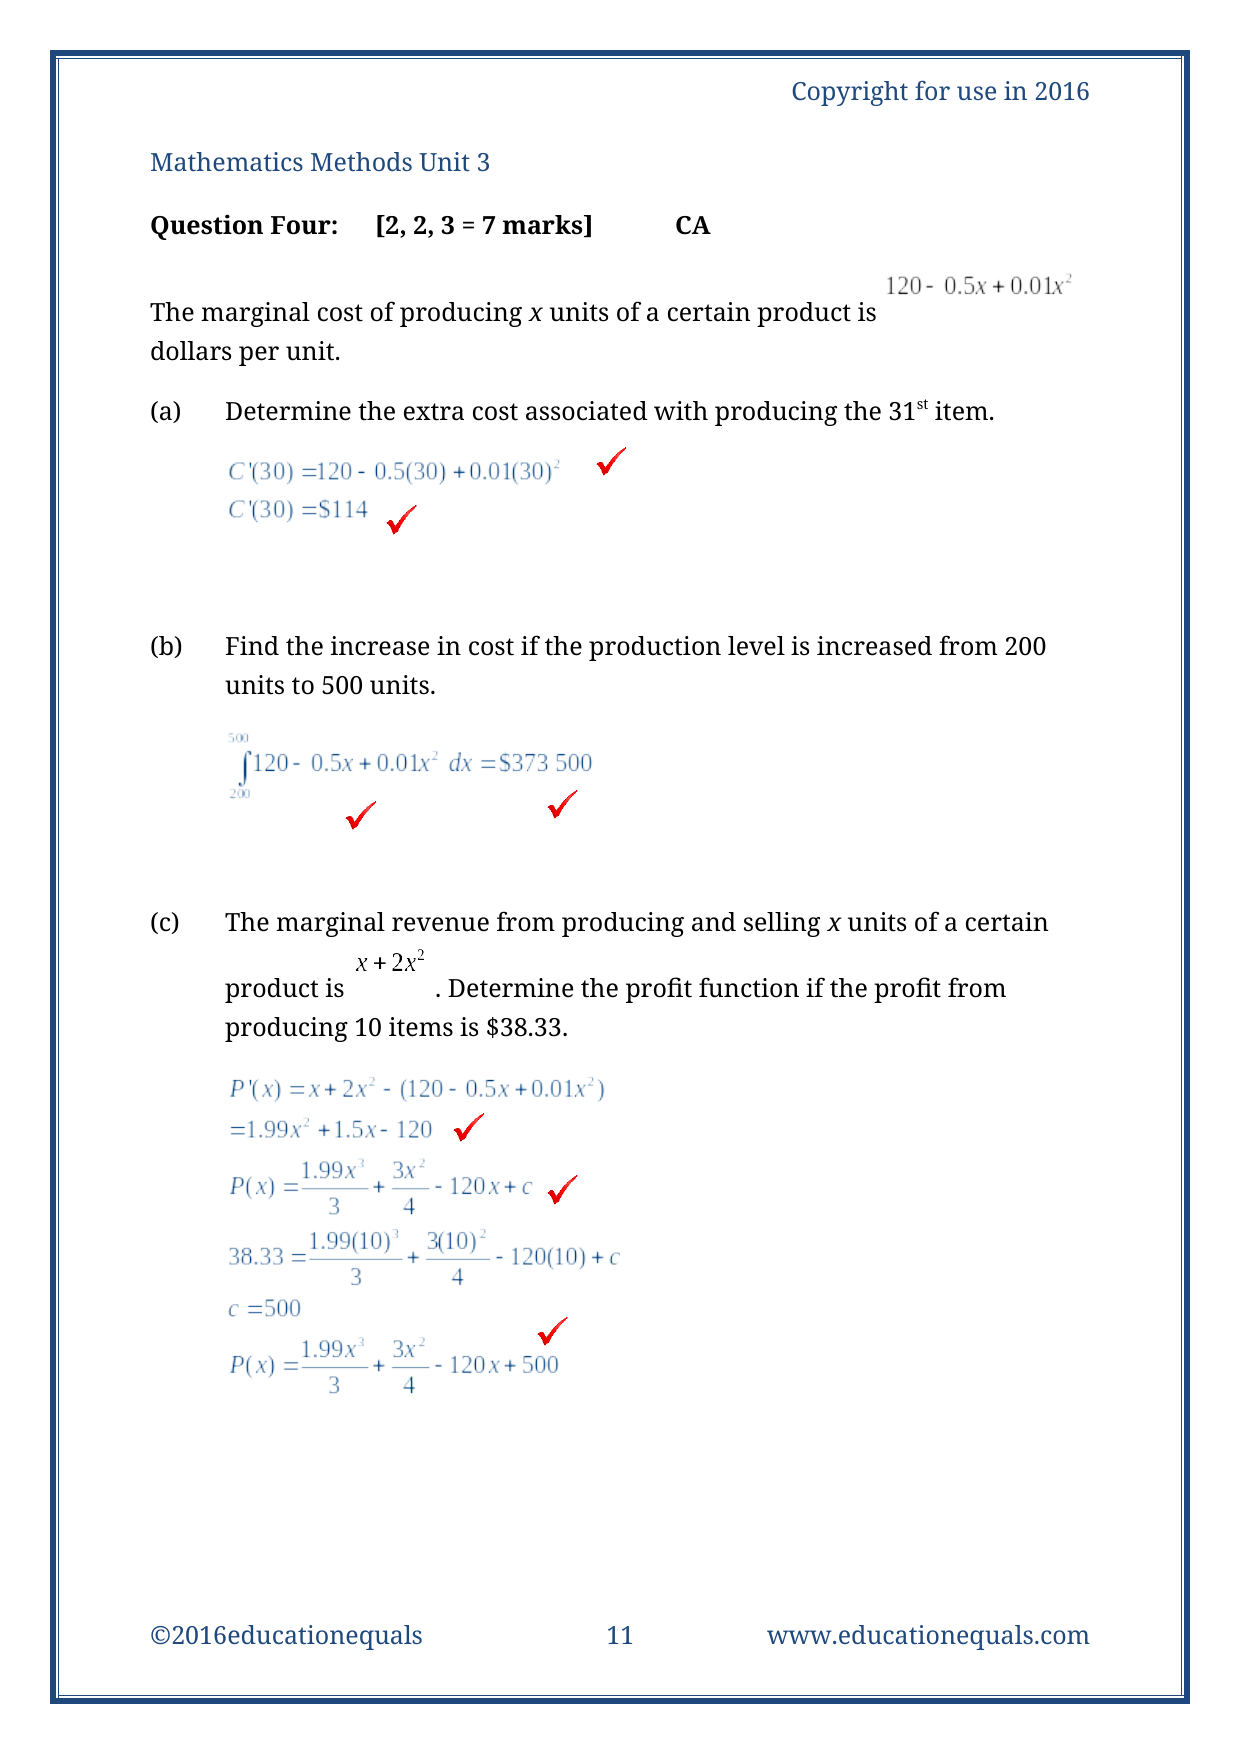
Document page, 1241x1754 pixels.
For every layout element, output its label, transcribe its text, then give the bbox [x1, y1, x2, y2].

text The marginal cost of producing x units of a certain product is dollars per unit. [150, 267, 1090, 367]
picture [384, 505, 417, 535]
text Question Four: [2, 2, 3 = 7 marks] CA [150, 207, 1090, 241]
picture [545, 1175, 578, 1205]
picture [594, 446, 627, 476]
picture [535, 1316, 568, 1346]
list The marginal revenue from producing and selling x units of a certain product is . Determine the profit function if the profit from producing 10 items is $38.33. [150, 904, 1090, 1044]
list Determine the extra cost associated with producing the 31st item. [150, 393, 1090, 427]
picture [452, 1112, 485, 1142]
list Find the increase in cost if the production level is increased from 200 units to 500 units. [150, 628, 1090, 701]
picture [343, 800, 377, 830]
picture [545, 789, 578, 819]
